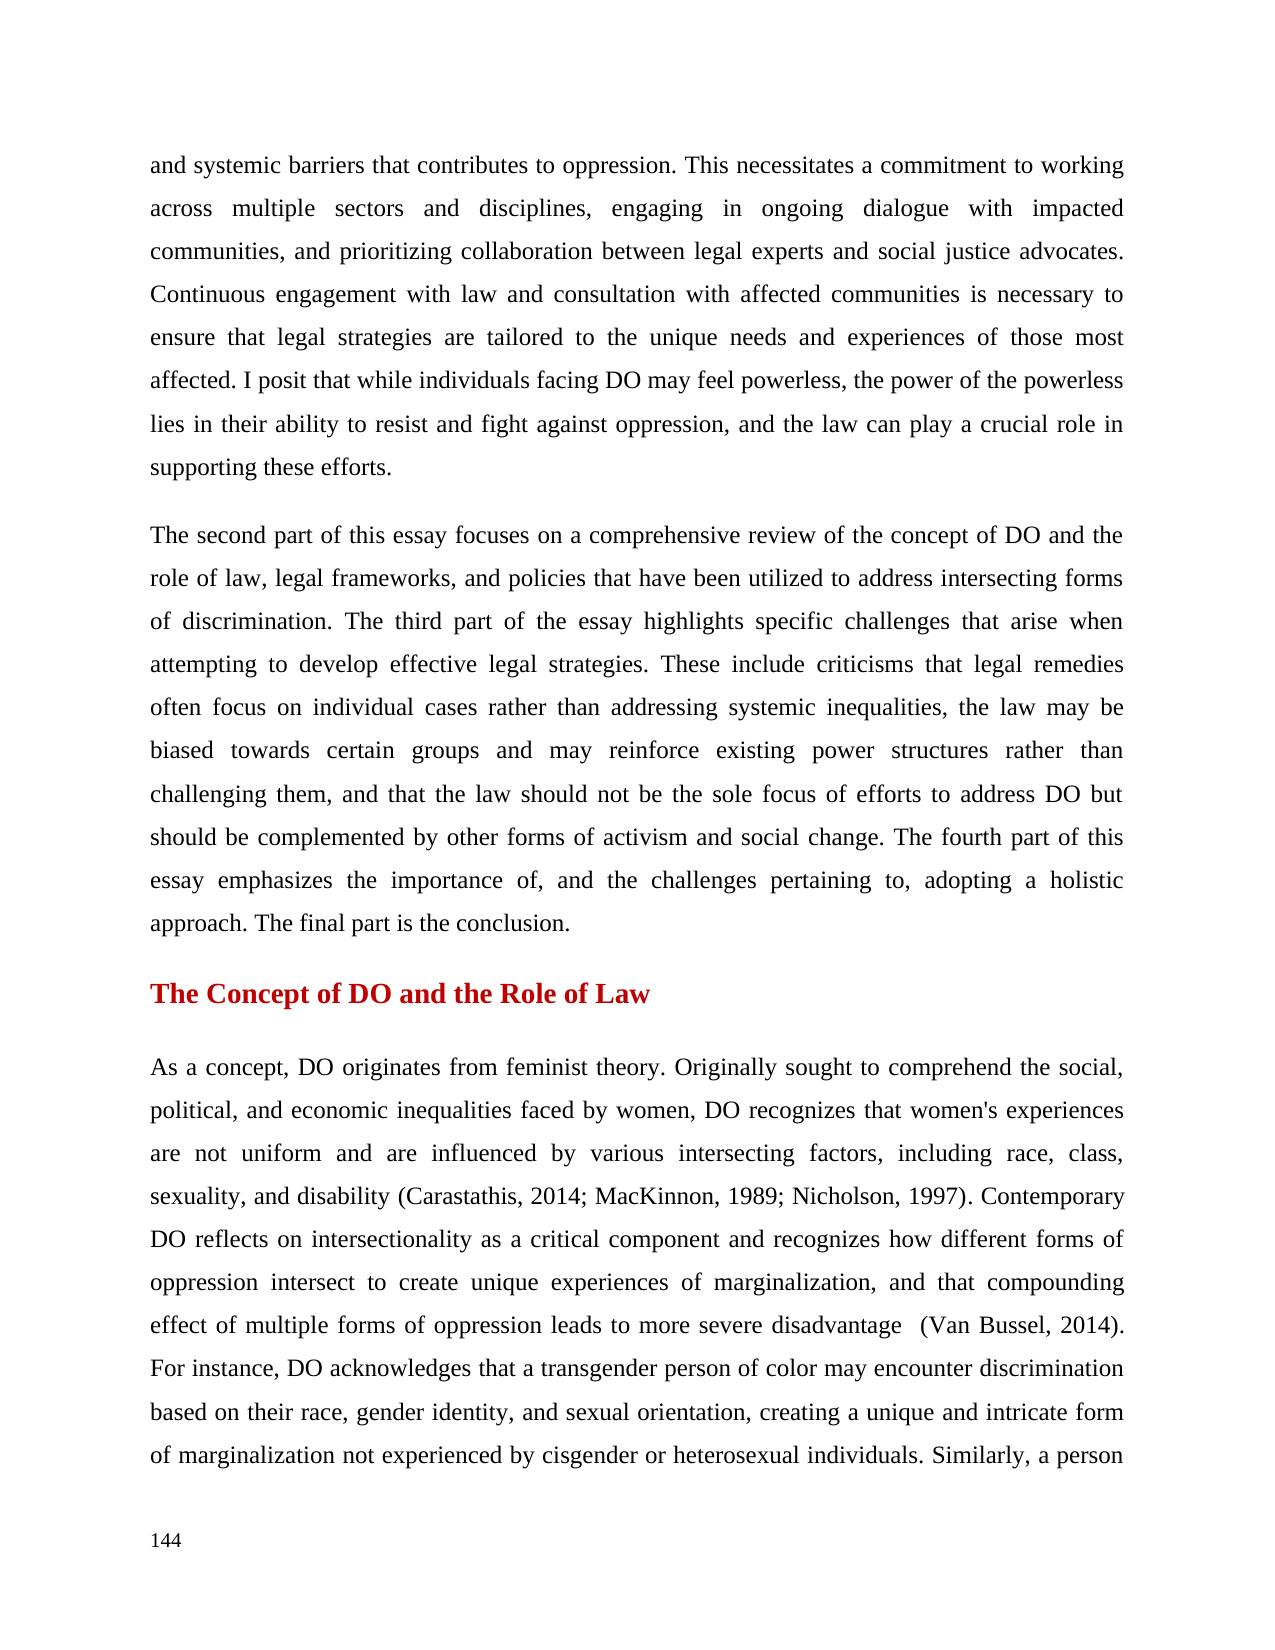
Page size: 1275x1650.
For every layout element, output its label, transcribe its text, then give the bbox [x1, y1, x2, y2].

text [150, 1052, 1125, 1468]
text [150, 150, 1125, 481]
text The second part of this essay focuses on a comprehensive review of the concept of DO and the role of law, legal frameworks, and policies that have been utilized to address intersecting forms of discrimination. The third part of the essay highlights specific challenges that arise when attempting to develop effective legal strategies. These include criticisms that legal remedies often focus on individual cases rather than addressing systemic inequalities, the law may be biased towards certain groups and may reinforce existing power structures rather than challenging them, and that the law should not be the sole focus of efforts to address DO but should be complemented by other forms of activism and social change. The fourth part of this essay emphasizes the importance of, and the challenges pertaining to, adopting a holistic approach. The final part is the conclusion. [150, 520, 1125, 937]
subtitle The Concept of DO and the Role of Law [150, 976, 1125, 1010]
